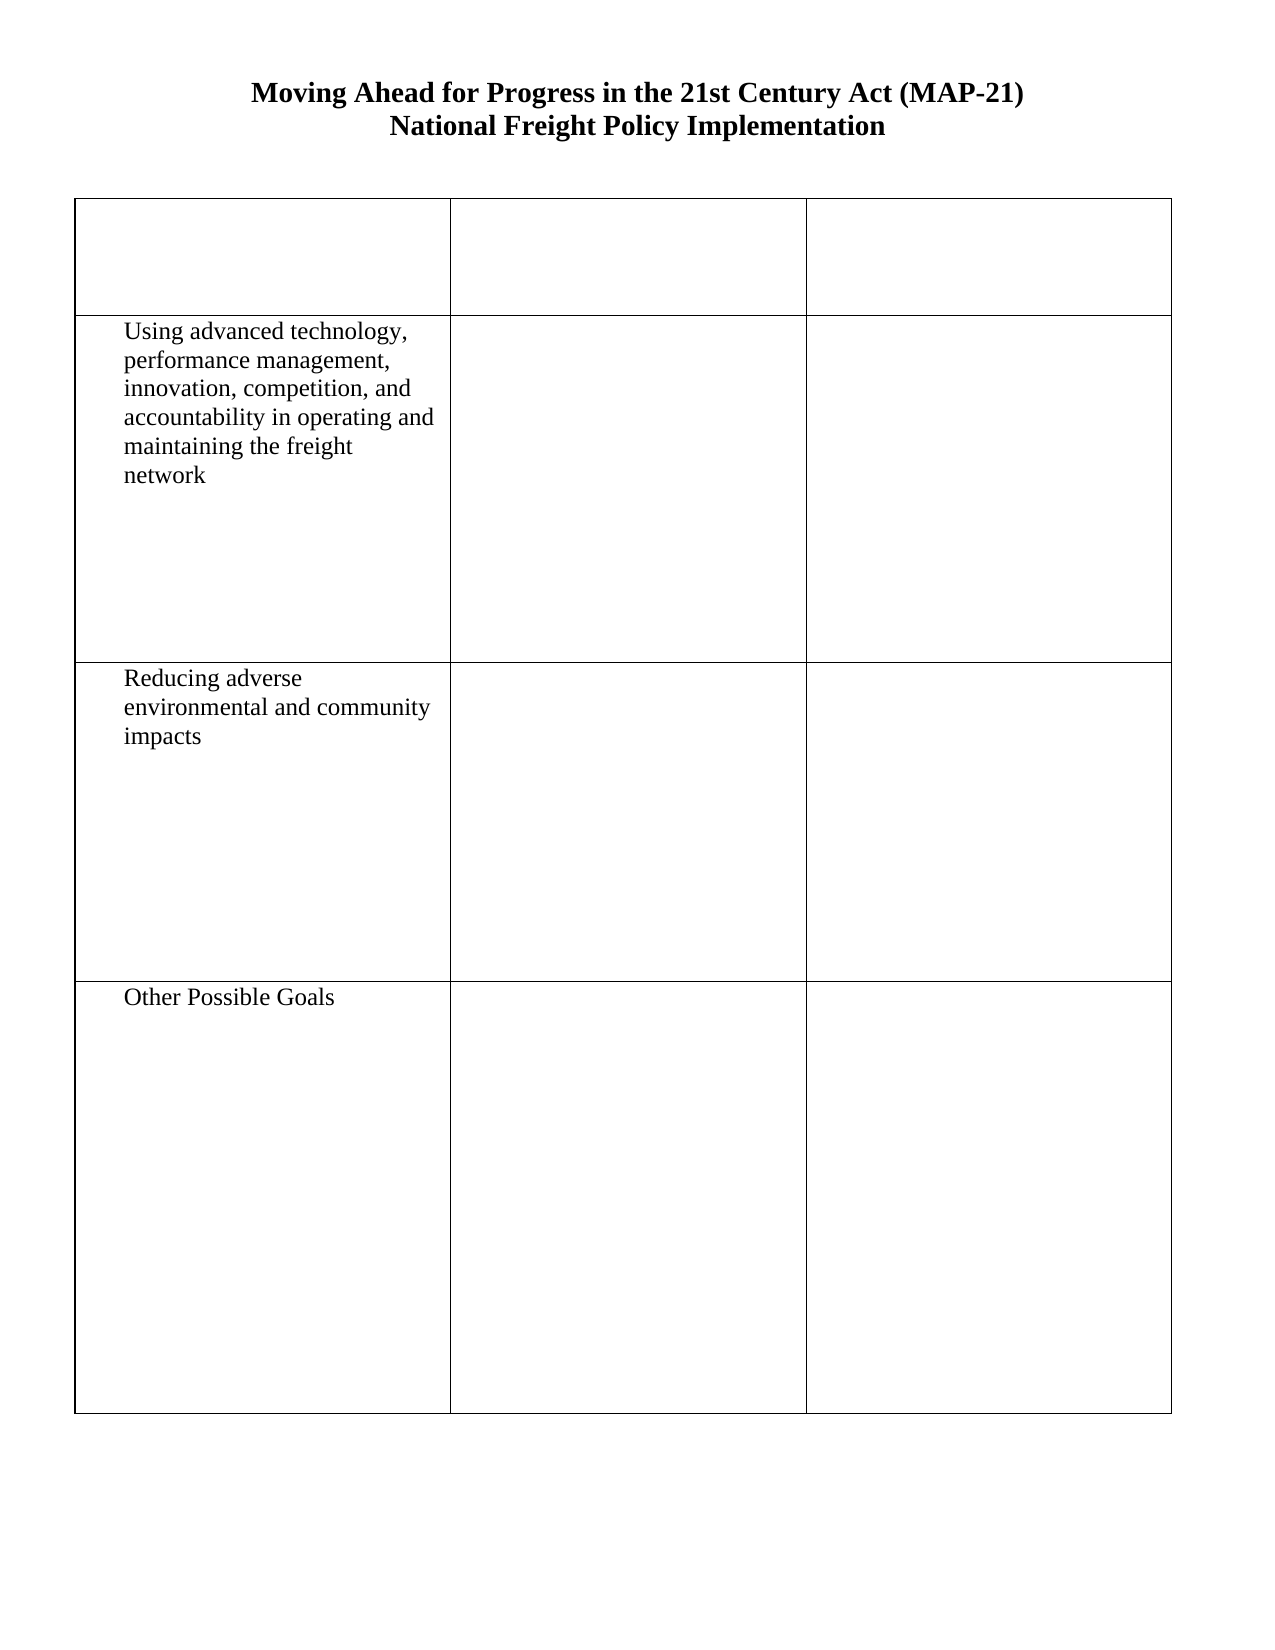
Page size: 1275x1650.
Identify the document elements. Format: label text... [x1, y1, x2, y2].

table_cell [451, 982, 806, 1413]
table_cell [451, 316, 806, 662]
table_cell [451, 199, 806, 315]
table_cell [807, 316, 1171, 662]
table_cell Using advanced technology, performance management, innovation, competition, and accountability in operating and maintaining the freight network [76, 316, 450, 662]
table_cell [807, 199, 1171, 315]
table_cell Reducing adverse environmental and community impacts [76, 663, 450, 981]
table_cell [76, 199, 450, 315]
table_cell Other Possible Goals [76, 982, 450, 1413]
table_cell [807, 663, 1171, 981]
table_cell [451, 663, 806, 981]
table_cell [807, 982, 1171, 1413]
